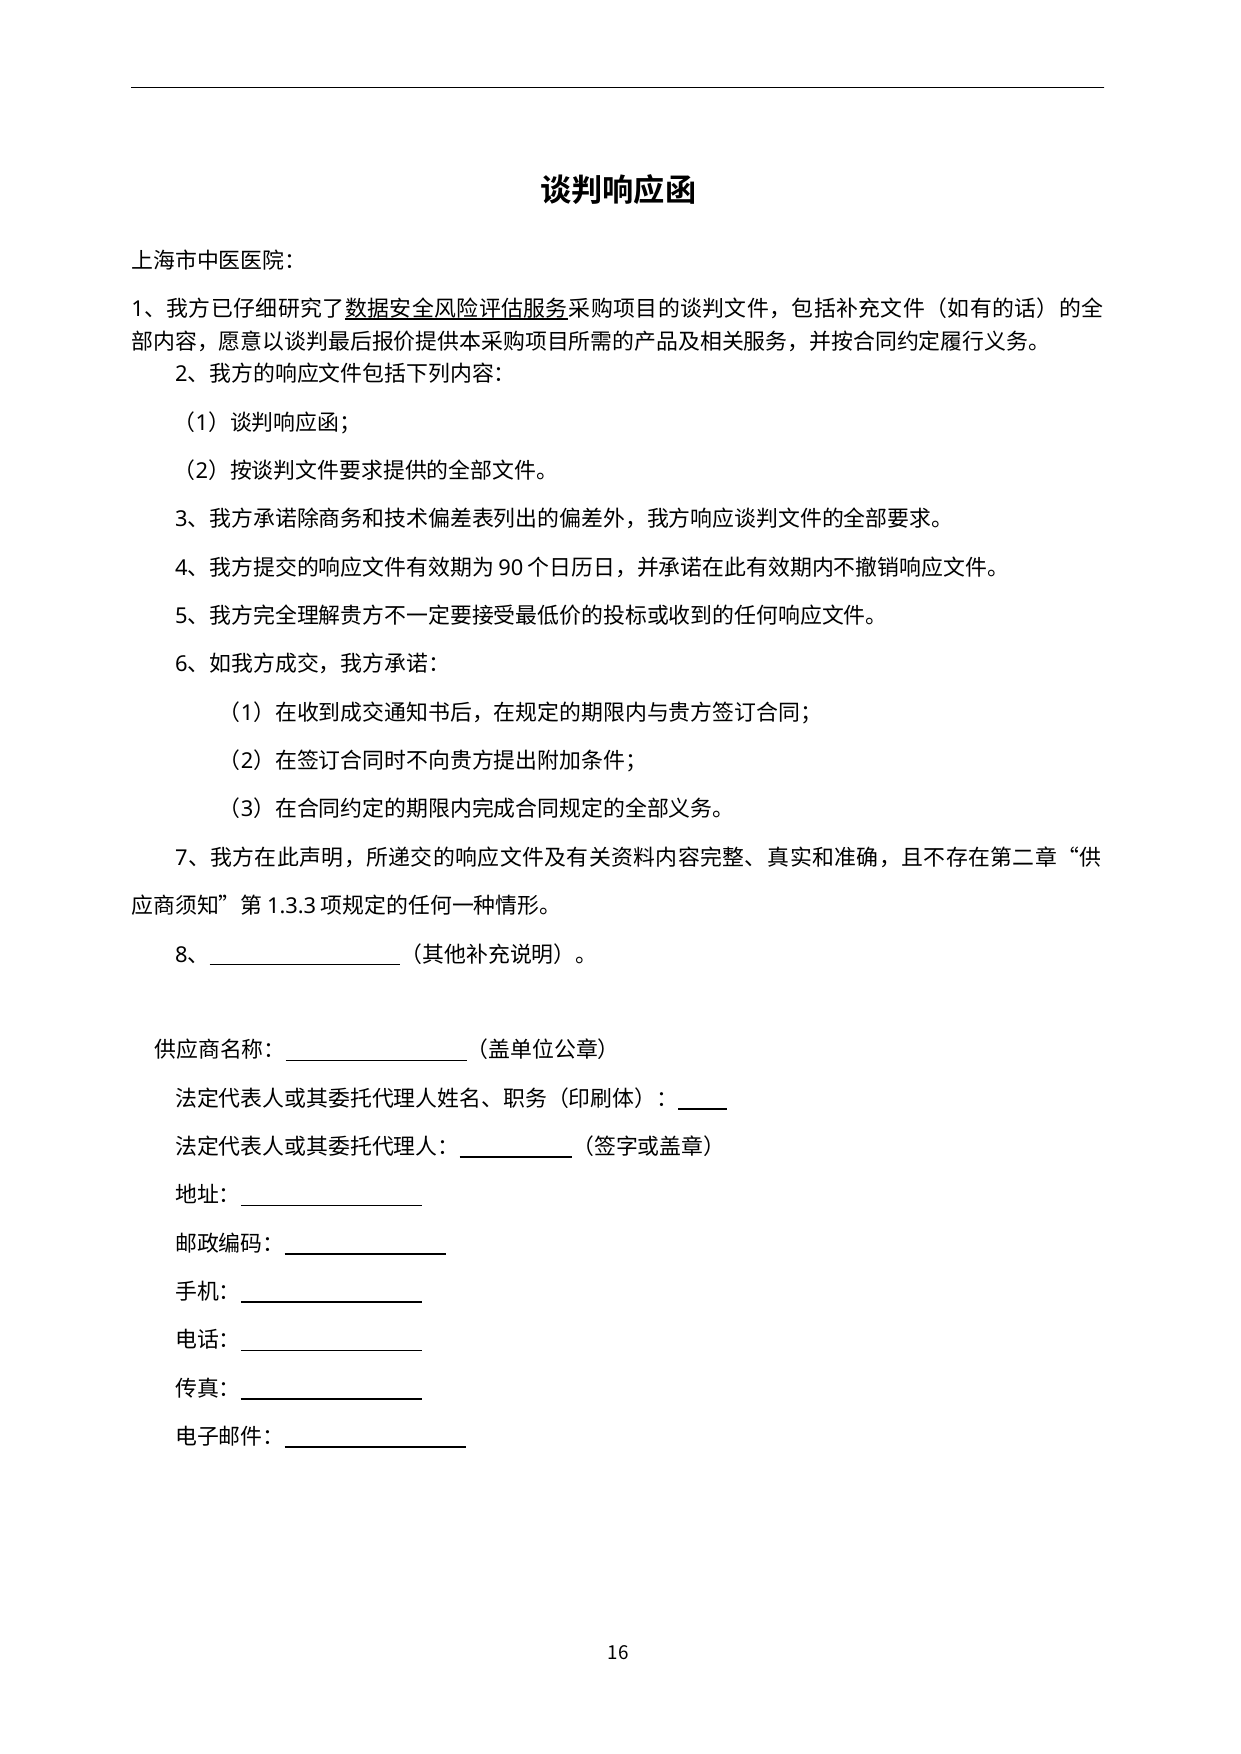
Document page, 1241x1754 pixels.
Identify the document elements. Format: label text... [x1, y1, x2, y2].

text 上海市中医医院： [131, 242, 1104, 275]
text 7、我方在此声明，所递交的响应文件及有关资料内容完整、真实和准确，且不存在第二章“供应商须知”第1.3.3项规定的任何一种情形。 [131, 839, 1104, 920]
text （2）在签订合同时不向贵方提出附加条件； [219, 742, 1104, 775]
text 2、我方的响应文件包括下列内容： [131, 356, 1104, 388]
text 谈判响应函 [131, 155, 1104, 220]
text 邮政编码： [131, 1225, 1104, 1258]
text （3）在合同约定的期限内完成合同规定的全部义务。 [219, 791, 1104, 823]
text 电话： [131, 1322, 1104, 1354]
text 供应商名称： （盖单位公章） [131, 1032, 1104, 1064]
text 5、我方完全理解贵方不一定要接受最低价的投标或收到的任何响应文件。 [131, 597, 1104, 630]
text 电子邮件： [131, 1419, 1104, 1451]
text 3、我方承诺除商务和技术偏差表列出的偏差外，我方响应谈判文件的全部要求。 [131, 501, 1104, 533]
text 1、我方已仔细研究了数据安全风险评估服务采购项目的谈判文件，包括补充文件（如有的话）的全部内容，愿意以谈判最后报价提供本采购项目所需的产品及相关服务，并按合同约定履行义务。 [131, 291, 1104, 356]
text 手机： [131, 1274, 1104, 1306]
text 传真： [131, 1370, 1104, 1403]
text 4、我方提交的响应文件有效期为90个日历日，并承诺在此有效期内不撤销响应文件。 [131, 549, 1104, 582]
text 法定代表人或其委托代理人姓名、职务（印刷体）： [131, 1080, 1104, 1113]
text 地址： [131, 1177, 1104, 1209]
text （1）谈判响应函； [131, 404, 1104, 437]
text 8、 （其他补充说明）。 [131, 936, 1104, 969]
text 法定代表人或其委托代理人： （签字或盖章） [131, 1129, 1104, 1161]
text （2）按谈判文件要求提供的全部文件。 [131, 452, 1104, 485]
text 6、如我方成交，我方承诺： [131, 646, 1104, 678]
text （1）在收到成交通知书后，在规定的期限内与贵方签订合同； [219, 694, 1104, 727]
